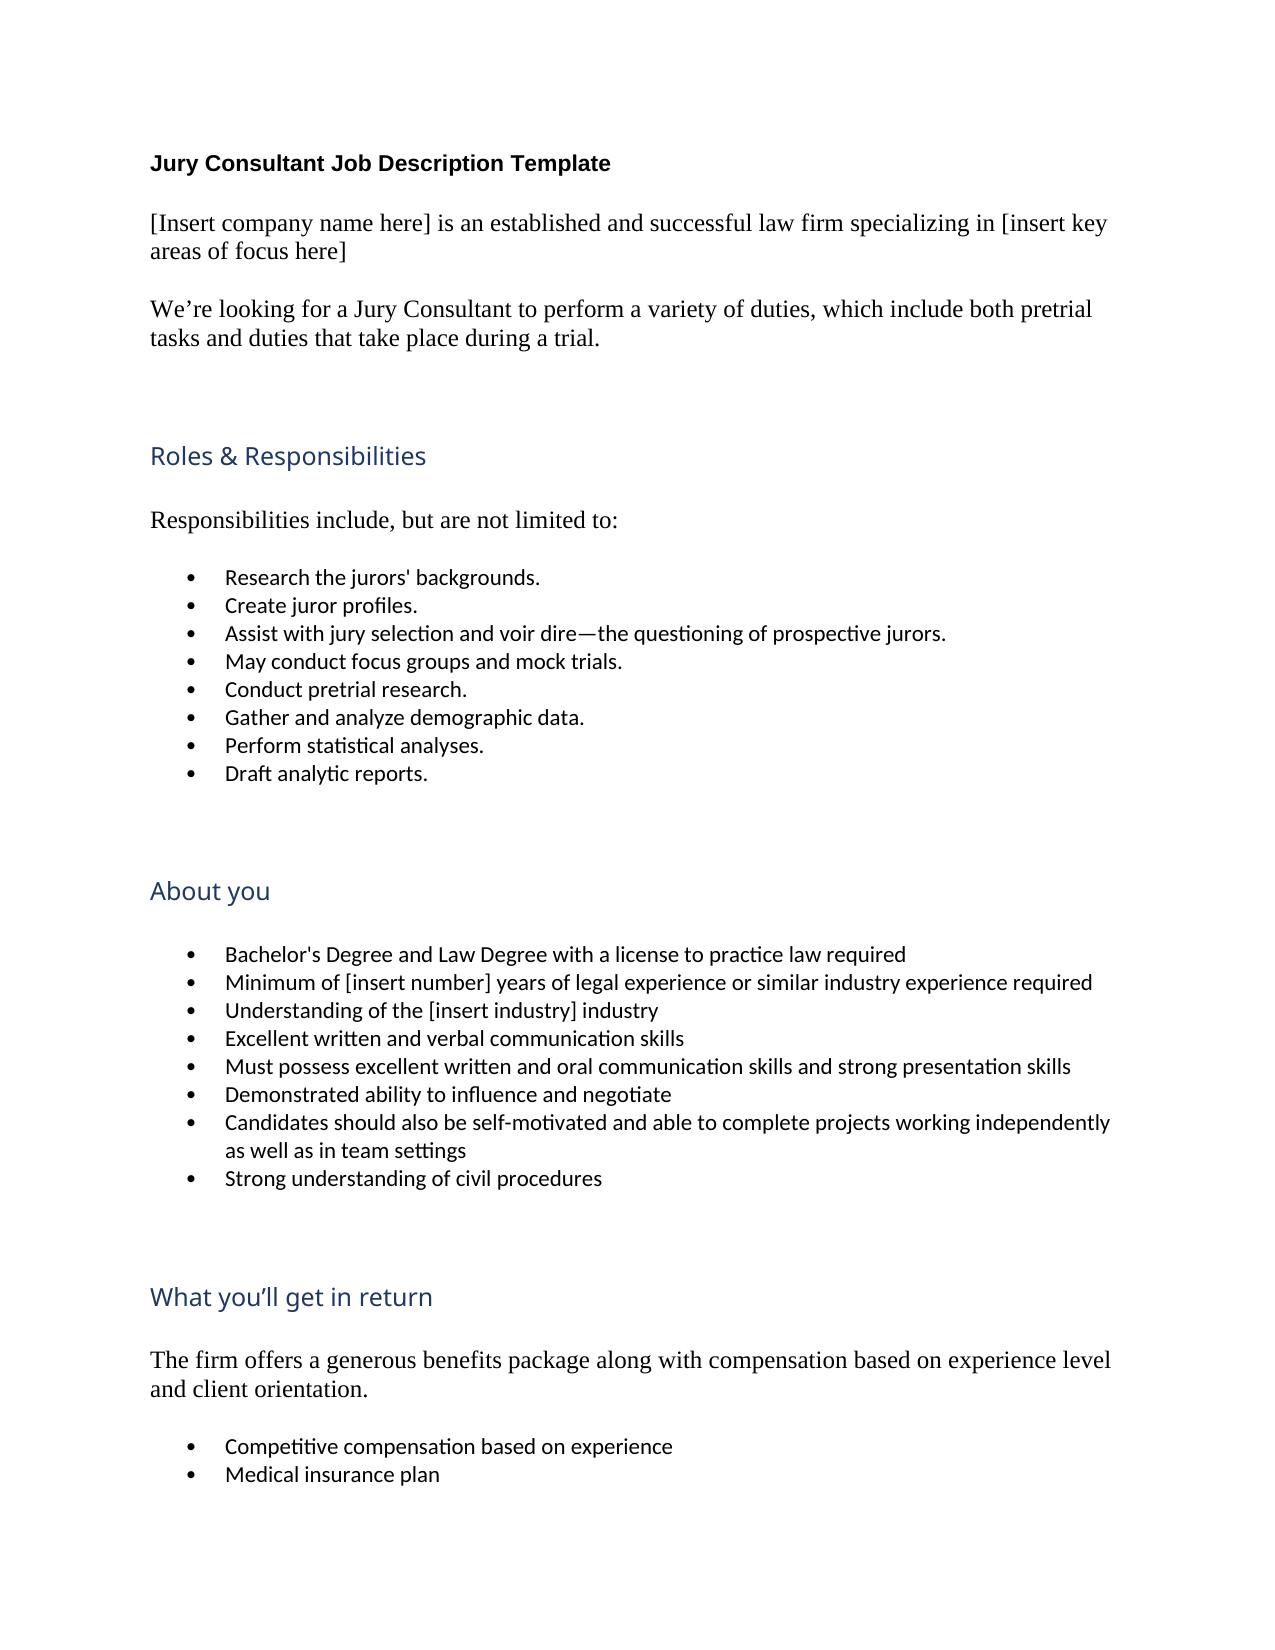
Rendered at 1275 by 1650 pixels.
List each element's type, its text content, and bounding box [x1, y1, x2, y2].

list Excellent written and verbal communication skills [187, 1024, 1125, 1052]
list Draft analytic reports. [187, 759, 1125, 787]
text The firm offers a generous benefits package along with compensation based on experience level and client orientation. [150, 1345, 1125, 1403]
list Gather and analyze demographic data. [187, 703, 1125, 731]
list Conduct pretrial research. [187, 675, 1125, 703]
list Bachelor's Degree and Law Degree with a license to practice law required [187, 940, 1125, 968]
text We’re looking for a Jury Consultant to perform a variety of duties, which include both pretrial tasks and duties that take place during a trial. [150, 294, 1125, 352]
subtitle What you’ll get in return [150, 1279, 1125, 1313]
text [Insert company name here] is an established and successful law firm specializing in [insert key areas of focus here] [150, 208, 1125, 265]
subtitle About you [150, 874, 1125, 908]
list Demonstrated ability to influence and negotiate [187, 1080, 1125, 1108]
list Competitive compensation based on experience [187, 1432, 1125, 1460]
text Jury Consultant Job Description Template [150, 150, 1125, 176]
list Perform statistical analyses. [187, 731, 1125, 759]
subtitle Roles & Responsibilities [150, 439, 1125, 473]
text Responsibilities include, but are not limited to: [150, 505, 1125, 533]
list Candidates should also be self-motivated and able to complete projects working independently as well as in team settings [187, 1108, 1125, 1164]
list Must possess excellent written and oral communication skills and strong presentation skills [187, 1052, 1125, 1080]
list Understanding of the [insert industry] industry [187, 996, 1125, 1024]
list Minimum of [insert number] years of legal experience or similar industry experience required [187, 968, 1125, 996]
list May conduct focus groups and mock trials. [187, 647, 1125, 675]
list Assist with jury selection and voir dire—the questioning of prospective jurors. [187, 619, 1125, 647]
list Research the jurors' backgrounds. [187, 563, 1125, 591]
list Strong understanding of civil procedures [187, 1164, 1125, 1192]
list Medical insurance plan [187, 1460, 1125, 1488]
list Create juror profiles. [187, 591, 1125, 619]
